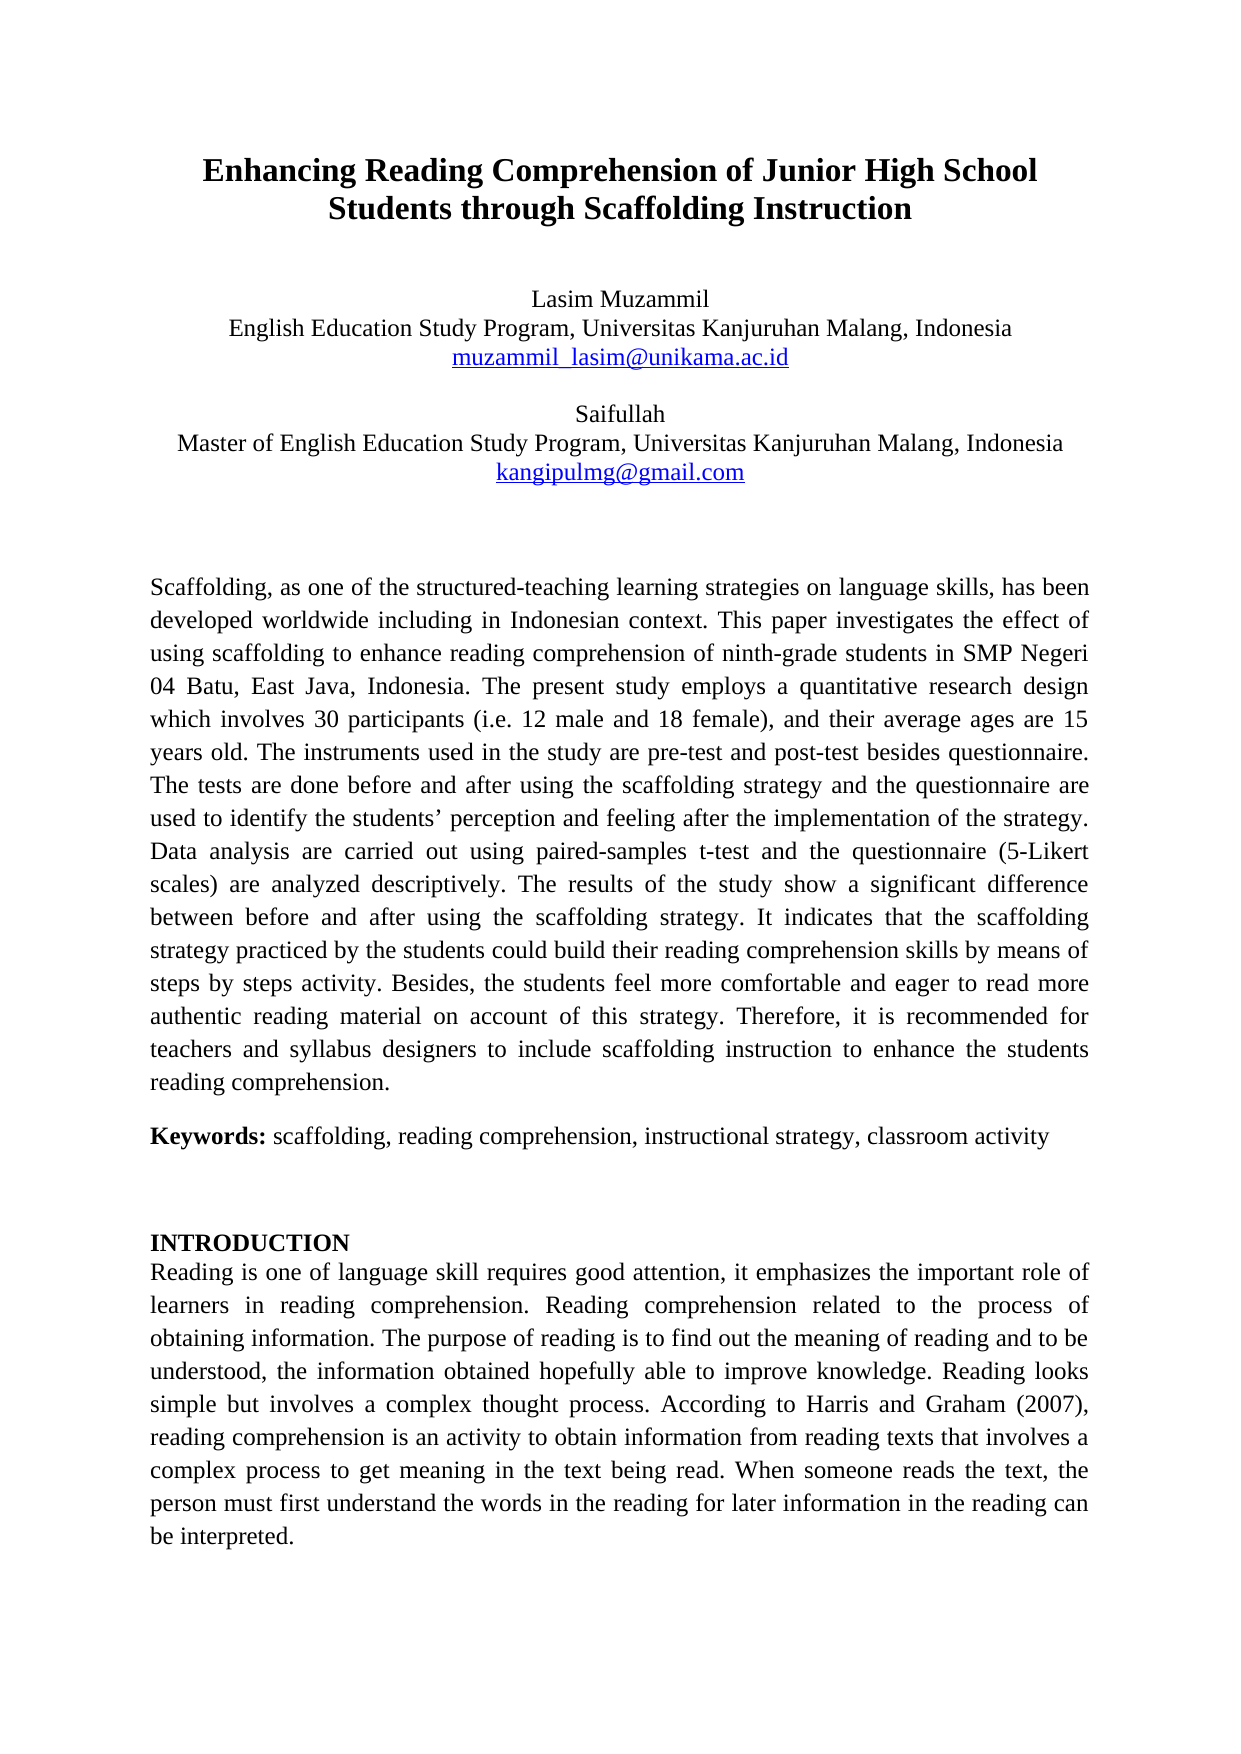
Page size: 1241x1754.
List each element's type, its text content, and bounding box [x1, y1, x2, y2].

text kangipulmg@gmail.com [150, 457, 1090, 485]
text Saifullah [150, 399, 1090, 428]
text Master of English Education Study Program, Universitas Kanjuruhan Malang, Indonesia [150, 428, 1090, 457]
subtitle INTRODUCTION [150, 1228, 1090, 1257]
text Keywords: scaffolding, reading comprehension, instructional strategy, classroom activity [150, 1121, 1090, 1149]
text Scaffolding, as one of the structured-teaching learning strategies on language skills, has been developed worldwide including in Indonesian context. This paper investigates the effect of using scaffolding to enhance reading comprehension of ninth-grade students in SMP Negeri 04 Batu, East Java, Indonesia. The present study employs a quantitative research design which involves 30 participants (i.e. 12 male and 18 female), and their average ages are 15 years old. The instruments used in the study are pre-test and post-test besides questionnaire. The tests are done before and after using the scaffolding strategy and the questionnaire are used to identify the students’ perception and feeling after the implementation of the strategy. Data analysis are carried out using paired-samples t-test and the questionnaire (5-Likert scales) are analyzed descriptively. The results of the study show a significant difference between before and after using the scaffolding strategy. It indicates that the scaffolding strategy practiced by the students could build their reading comprehension skills by means of steps by steps activity. Besides, the students feel more comfortable and eager to read more authentic reading material on account of this strategy. Therefore, it is recommended for teachers and syllabus designers to include scaffolding instruction to enhance the students reading comprehension. [150, 572, 1090, 1096]
text muzammil_lasim@unikama.ac.id [150, 342, 1090, 370]
text Enhancing Reading Comprehension of Junior High School Students through Scaffolding Instruction [150, 150, 1090, 227]
text Reading is one of language skill requires good attention, it emphasizes the important role of learners in reading comprehension. Reading comprehension related to the process of obtaining information. The purpose of reading is to find out the meaning of reading and to be understood, the information obtained hopefully able to improve knowledge. Reading looks simple but involves a complex thought process. According to Harris and Graham (2007), reading comprehension is an activity to obtain information from reading texts that involves a complex process to get meaning in the text being read. When someone reads the text, the person must first understand the words in the reading for later information in the reading can be interpreted. [150, 1257, 1090, 1550]
text English Education Study Program, Universitas Kanjuruhan Malang, Indonesia [150, 313, 1090, 342]
text Lasim Muzammil [150, 284, 1090, 313]
